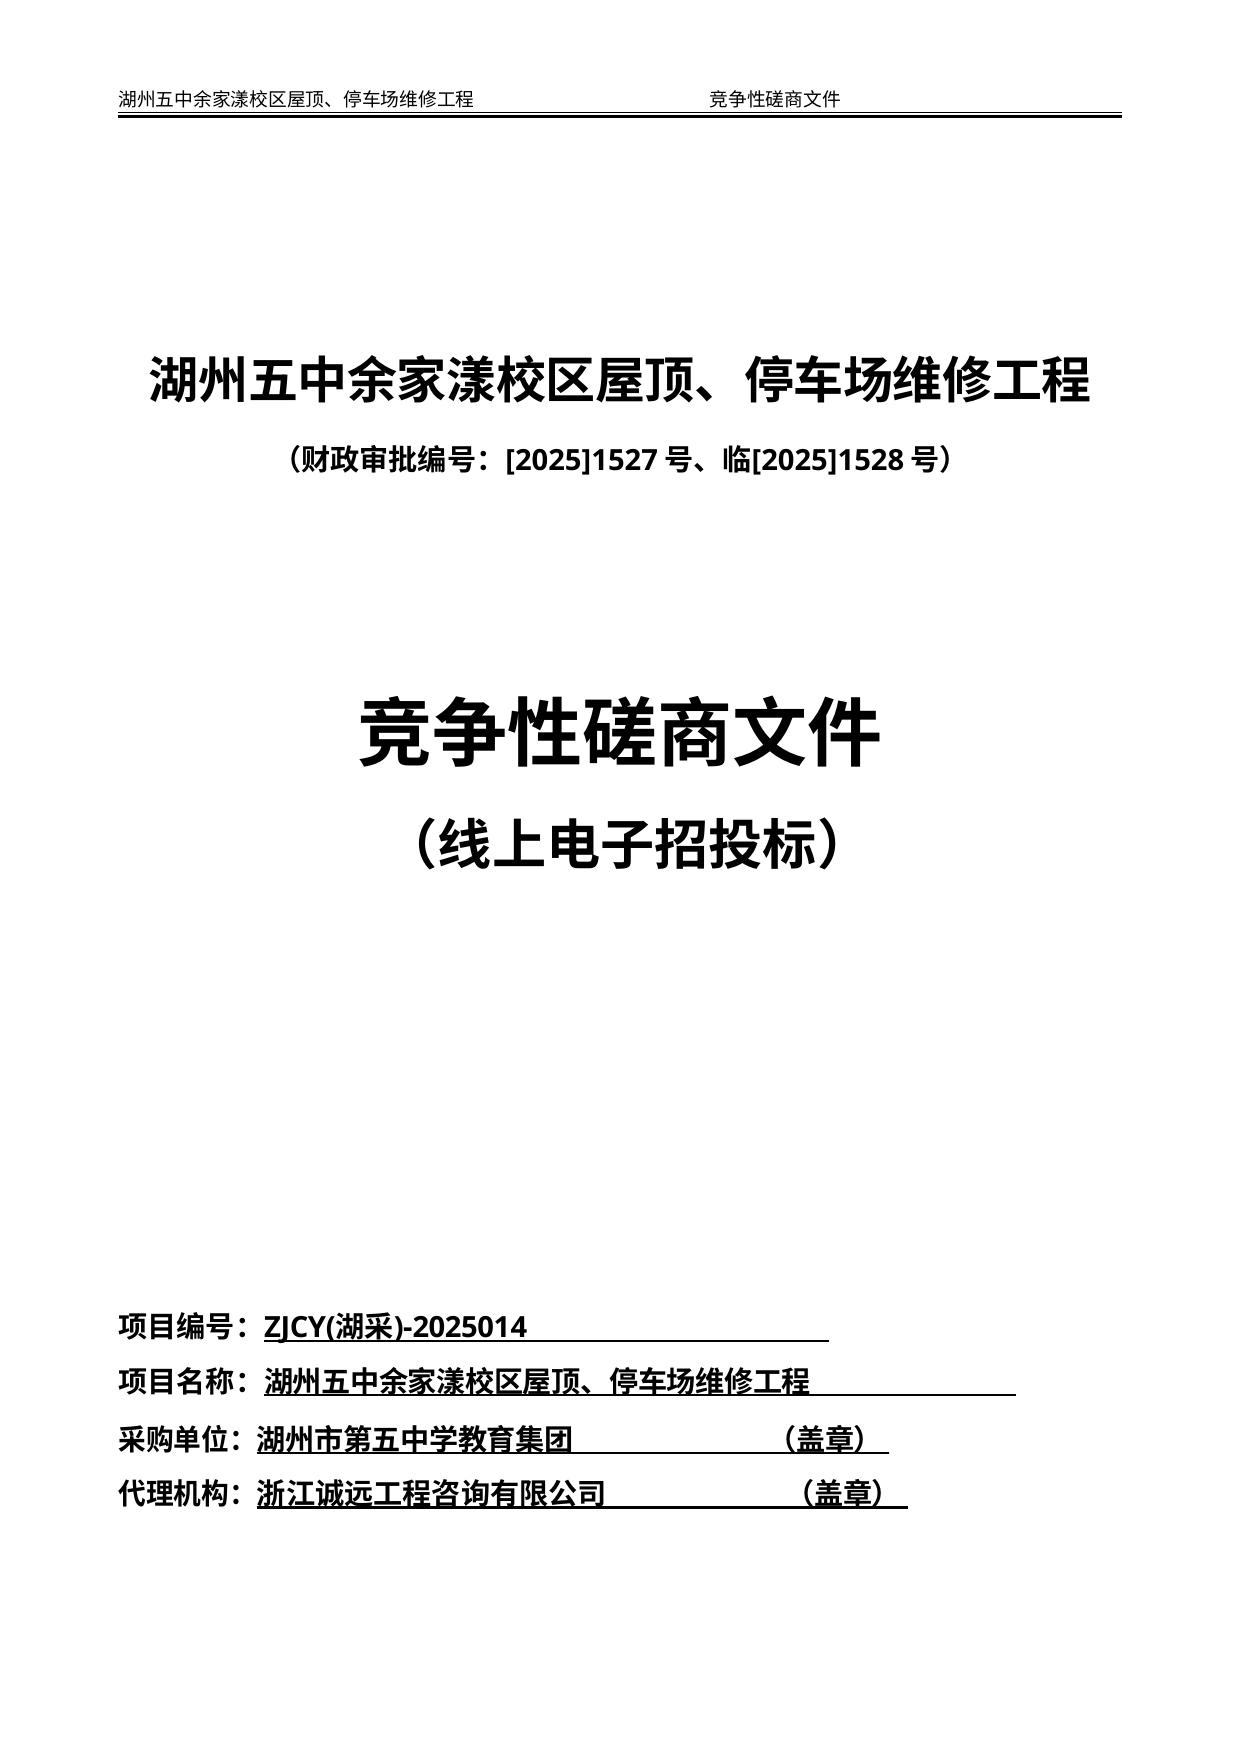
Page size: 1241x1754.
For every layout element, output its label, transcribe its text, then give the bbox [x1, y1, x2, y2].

text 项目编号：ZJCY(湖采)-2025014 [118, 1304, 1122, 1346]
text 竞争性磋商文件 [118, 662, 1122, 792]
text （财政审批编号：[2025]1527号、临[2025]1528号） [118, 426, 1122, 491]
text 代理机构：浙江诚远工程咨询有限公司 （盖章） [118, 1471, 1122, 1512]
text 湖州五中余家漾校区屋顶、停车场维修工程 [118, 328, 1122, 426]
text 项目名称：湖州五中余家漾校区屋顶、停车场维修工程 [118, 1359, 1122, 1400]
text （线上电子招投标） [118, 792, 1122, 890]
text 采购单位：湖州市第五中学教育集团 （盖章） [118, 1417, 1122, 1458]
